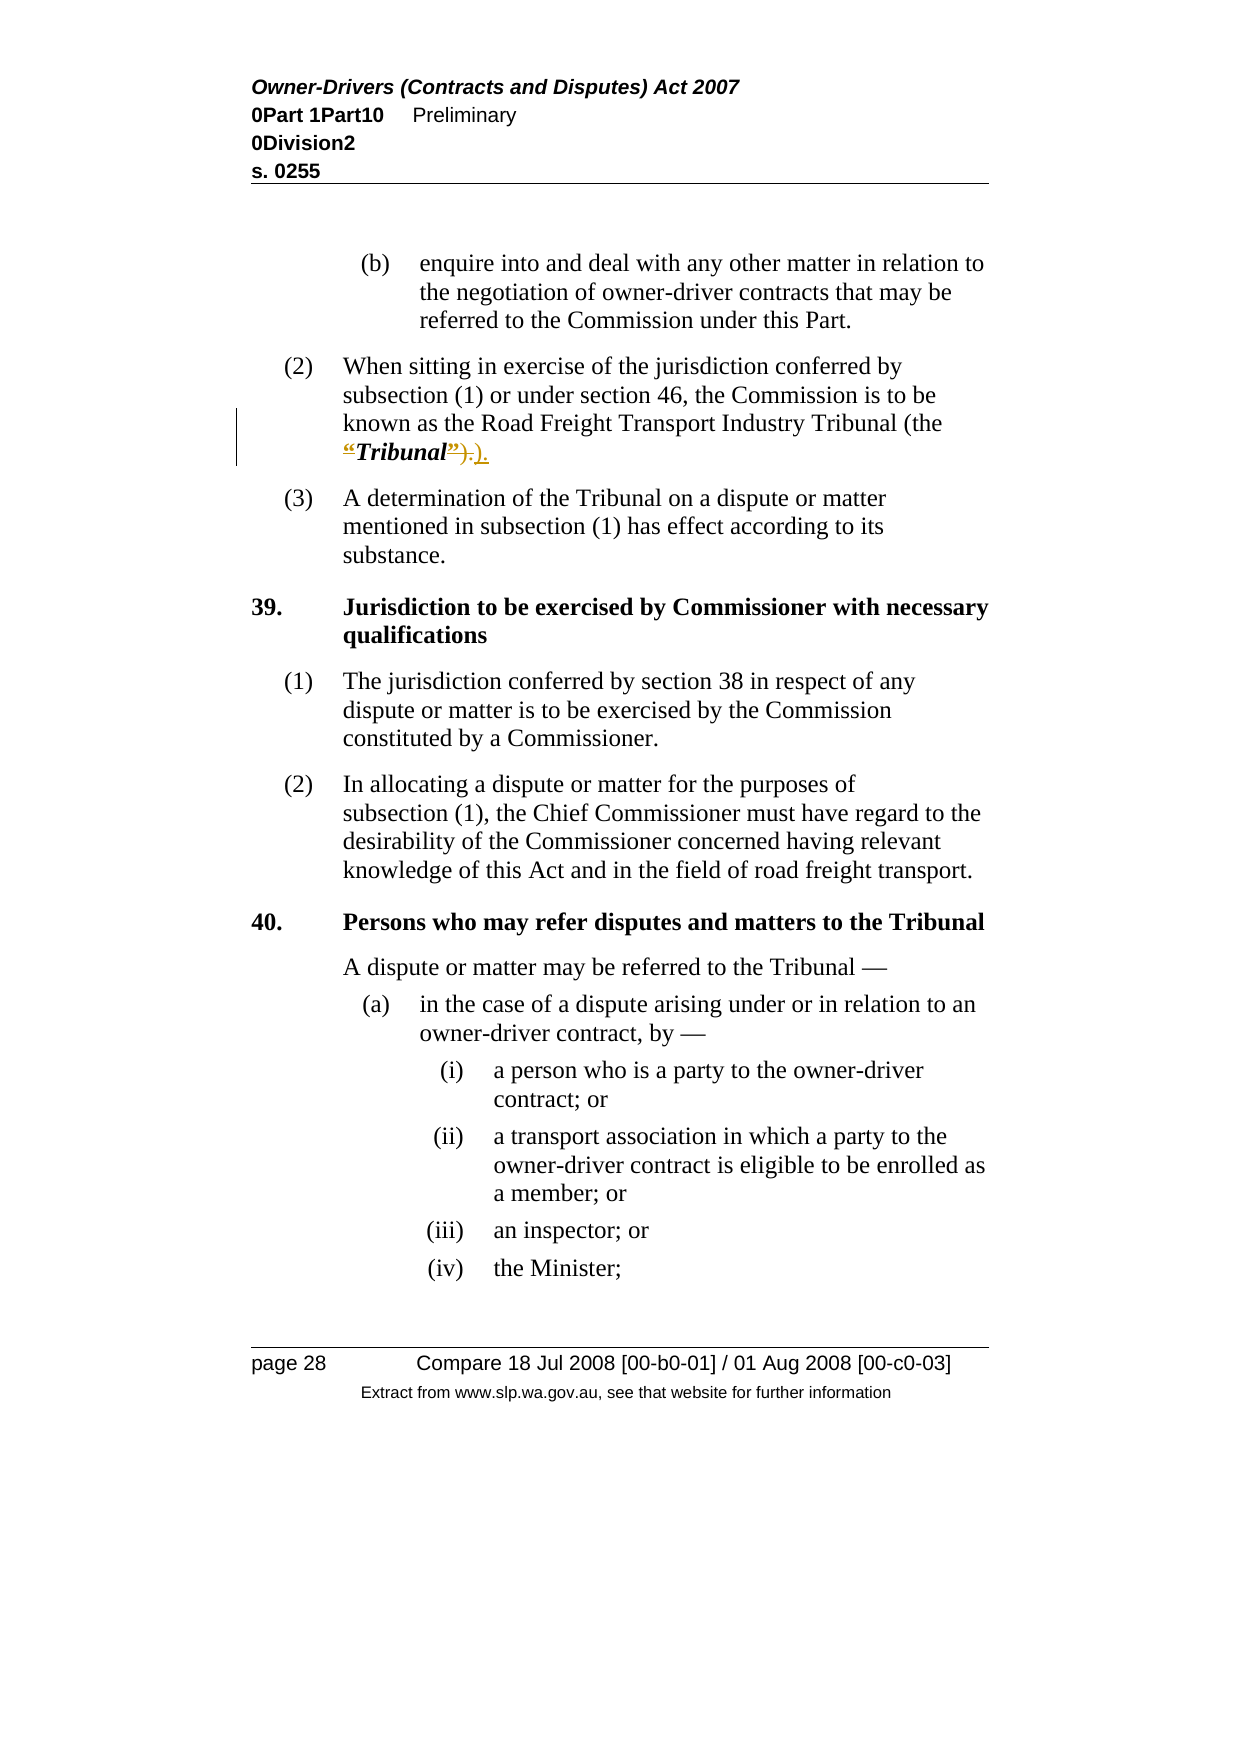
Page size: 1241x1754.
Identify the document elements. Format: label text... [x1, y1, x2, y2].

text (iii) an inspector; or [251, 1216, 989, 1244]
text (i) a person who is a party to the owner-driver contract; or [251, 1055, 989, 1113]
text (1) The jurisdiction conferred by section 38 in respect of any dispute or matter is to be exercised by the Commission constituted by a Commissioner. [251, 666, 989, 752]
text (3) A determination of the Tribunal on a dispute or matter mentioned in subsection (1) has effect according to its substance. [251, 483, 989, 569]
subtitle 39. Jurisdiction to be exercised by Commissioner with necessary qualifications [251, 592, 989, 649]
text (2) When sitting in exercise of the jurisdiction conferred by subsection (1) or under section 46, the Commission is to be known as the Road Freight Transport Industry Tribunal (the Tribunal [251, 351, 989, 466]
text A dispute or matter may be referred to the Tribunal — [251, 952, 989, 981]
text (a) in the case of a dispute arising under or in relation to an owner-driver contract, by — [251, 989, 989, 1047]
text (ii) a transport association in which a party to the owner-driver contract is eligible to be enrolled as a member; or [251, 1121, 989, 1207]
text (iv) the Minister; [251, 1253, 989, 1281]
text (2) In allocating a dispute or matter for the purposes of subsection (1), the Chief Commissioner must have regard to the desirability of the Commissioner concerned having relevant knowledge of this Act and in the field of road freight transport. [251, 769, 989, 884]
text (b) enquire into and deal with any other matter in relation to the negotiation of owner-driver contracts that may be referred to the Commission under this Part. [251, 248, 989, 334]
subtitle 40. Persons who may refer disputes and matters to the Tribunal [251, 907, 989, 936]
